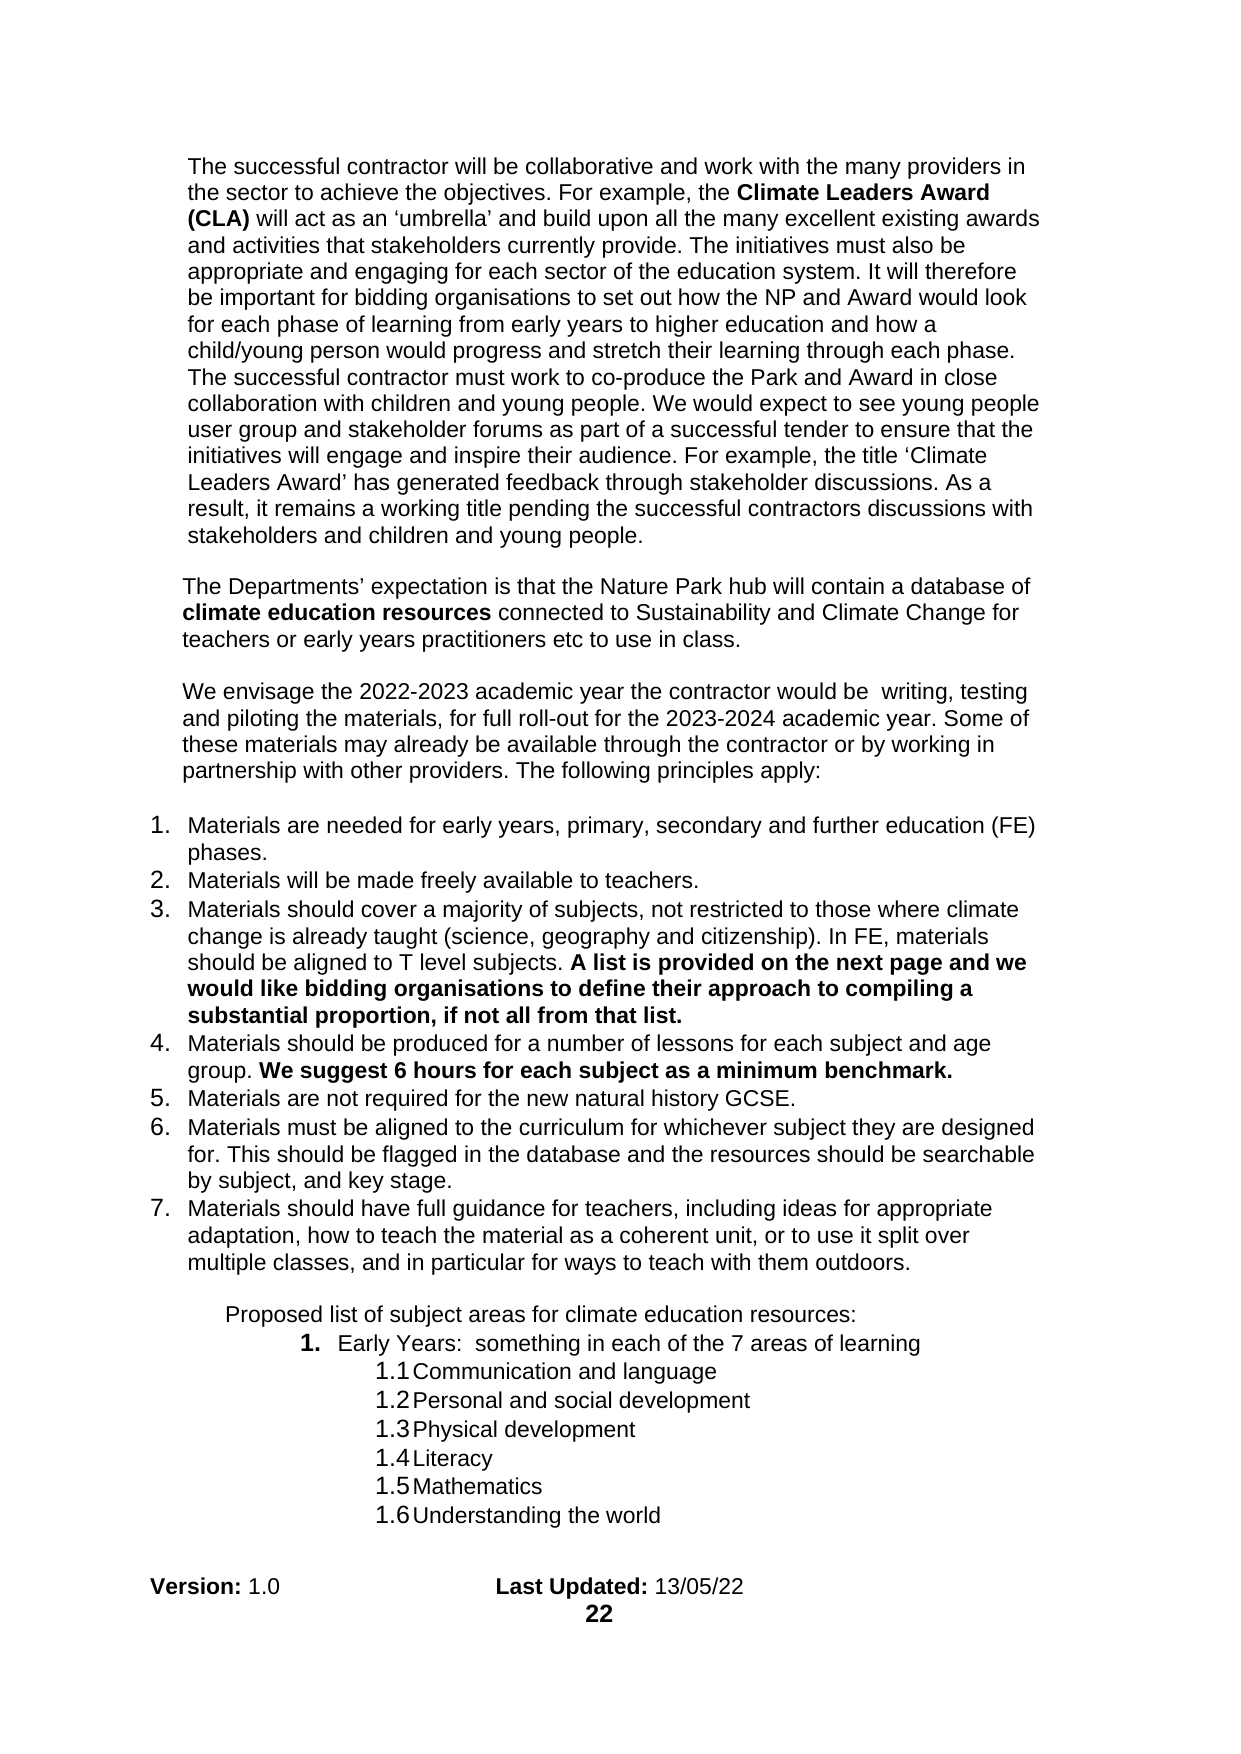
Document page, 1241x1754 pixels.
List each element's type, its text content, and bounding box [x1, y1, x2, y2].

text The successful contractor will be collaborative and work with the many providers in the sector to achieve the objectives. For example, the Climate Leaders Award (CLA) will act as an ‘umbrella’ and build upon all the many excellent existing awards and activities that stakeholders currently provide. The initiatives must also be appropriate and engaging for each sector of the education system. It will therefore be important for bidding organisations to set out how the NP and Award would look for each phase of learning from early years to higher education and how a child/young person would progress and stretch their learning through each phase. [187, 153, 1048, 363]
list Materials should be produced for a number of lessons for each subject and age group. We suggest 6 hours for each subject as a minimum benchmark. [150, 1028, 1048, 1083]
list The successful contractor must work to co-produce the Park and Award in close collaboration with children and young people. We would expect to see young people user group and stakeholder forums as part of a successful tender to ensure that the initiatives will engage and inspire their audience. For example, the title ‘Climate Leaders Award’ has generated feedback through stakeholder discussions. As a result, it remains a working title pending the successful contractors discussions with stakeholders and children and young people. [187, 363, 1048, 548]
list Materials are needed for early years, primary, secondary and further education (FE) phases. [150, 810, 1048, 865]
list Materials must be aligned to the curriculum for whichever subject they are designed for. This should be flagged in the database and the resources should be searchable by subject, and key stage. [150, 1112, 1048, 1193]
text Proposed list of subject areas for climate education resources: [150, 1301, 1048, 1328]
list Mathematics [375, 1471, 1048, 1500]
text We envisage the 2022-2023 academic year the contractor would be writing, testing and piloting the materials, for full roll-out for the 2023-2024 academic year. Some of these materials may already be available through the contractor or by working in partnership with other providers. The following principles apply: [182, 678, 1048, 784]
list Physical development [375, 1414, 1048, 1443]
list Literacy [375, 1443, 1048, 1471]
list Early Years: something in each of the 7 areas of learning [300, 1328, 1048, 1356]
list Materials will be made freely available to teachers. [150, 865, 1048, 894]
list Personal and social development [375, 1385, 1048, 1414]
list Materials should have full guidance for teachers, including ideas for appropriate adaptation, how to teach the material as a coherent unit, or to use it split over multiple classes, and in particular for ways to teach with them outdoors. [150, 1193, 1048, 1275]
list Materials are not required for the new natural history GCSE. [150, 1083, 1048, 1112]
list Materials should cover a majority of subjects, not restricted to those where climate change is already taught (science, geography and citizenship). In FE, materials should be aligned to T level subjects. A list is provided on the next page and we would like bidding organisations to define their approach to compiling a substantial proportion, if not all from that list. [150, 894, 1048, 1028]
list Understanding the world [375, 1500, 1048, 1529]
list Communication and language [375, 1356, 1048, 1385]
text The Departments’ expectation is that the Nature Park hub will contain a database of climate education resources connected to Sustainability and Climate Change for teachers or early years practitioners etc to use in class. [182, 573, 1048, 652]
